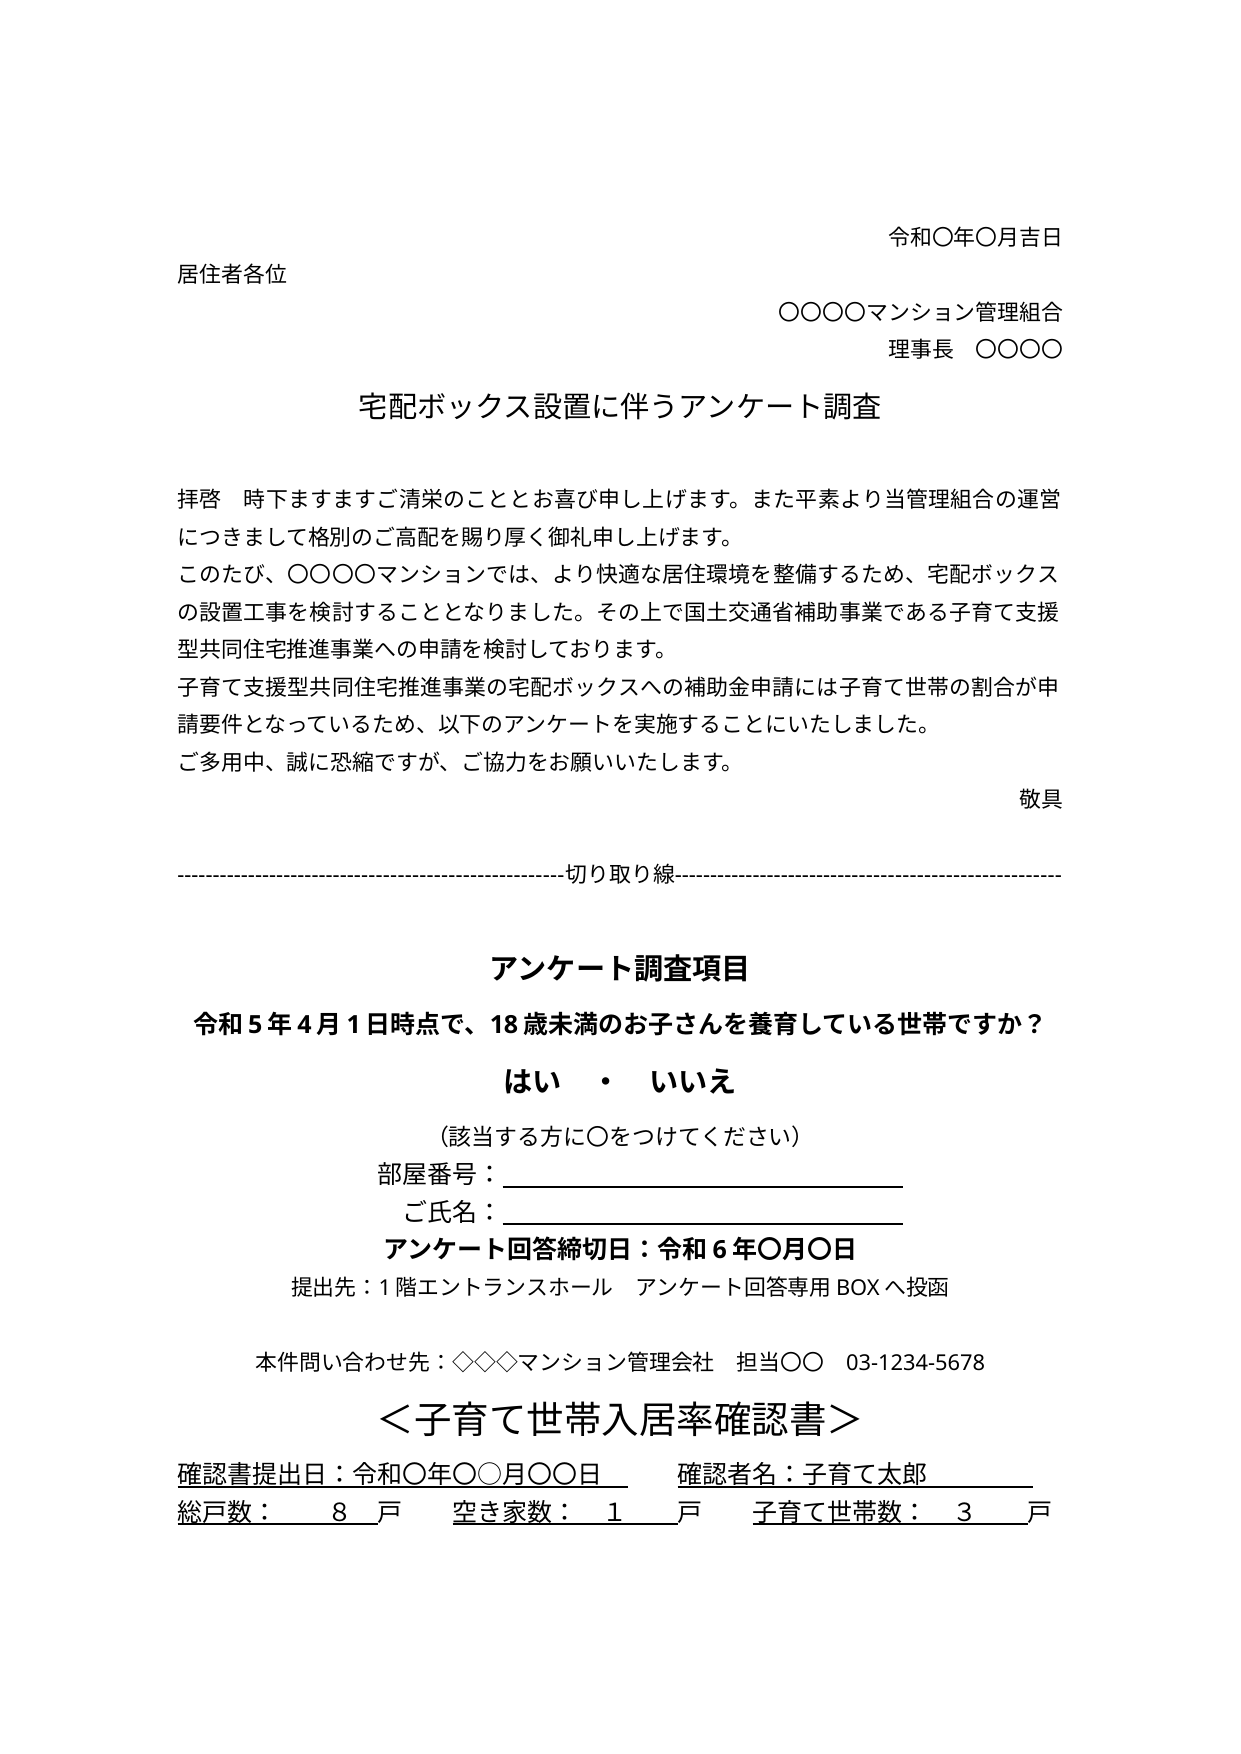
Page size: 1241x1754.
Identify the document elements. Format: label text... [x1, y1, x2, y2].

text ご氏名： [177, 1192, 1063, 1229]
text 拝啓 時下ますますご清栄のこととお喜び申し上げます。また平素より当管理組合の運営につきまして格別のご高配を賜り厚く御礼申し上げます。 [177, 479, 1063, 554]
text 理事長 〇〇〇〇 [177, 329, 1063, 367]
text 令和〇年〇月吉日 [177, 217, 1063, 254]
text 提出先：1階エントランスホール アンケート回答専用BOXへ投函 [177, 1267, 1063, 1304]
text ＜子育て世帯入居率確認書＞ [177, 1379, 1063, 1454]
text このたび、〇〇〇〇マンションでは、より快適な居住環境を整備するため、宅配ボックスの設置工事を検討することとなりました。その上で国土交通省補助事業である子育て支援型共同住宅推進事業への申請を検討しております。 [177, 554, 1063, 667]
text 敬具 [177, 779, 1063, 817]
text 居住者各位 [177, 254, 1063, 292]
text 切り取り線 [177, 854, 1063, 892]
text 部屋番号： [177, 1154, 1063, 1192]
text （該当する方に〇をつけてください） [177, 1117, 1063, 1154]
text 確認書提出日：令和〇年〇○月〇〇日 確認者名：子育て太郎 [177, 1454, 1063, 1492]
text はい ・ いいえ [177, 1042, 1063, 1117]
text 総戸数： ８ 戸 空き家数： １ 戸 子育て世帯数： ３ 戸 [177, 1492, 1063, 1529]
text 令和5年4月1日時点で、18歳未満のお子さんを養育している世帯ですか？ [177, 1004, 1063, 1042]
text アンケート回答締切日：令和6年〇月〇日 [177, 1229, 1063, 1267]
text アンケート調査項目 [177, 929, 1063, 1004]
text 子育て支援型共同住宅推進事業の宅配ボックスへの補助金申請には子育て世帯の割合が申請要件となっているため、以下のアンケートを実施することにいたしました。 [177, 667, 1063, 742]
text ご多用中、誠に恐縮ですが、ご協力をお願いいたします。 [177, 742, 1063, 779]
text 〇〇〇〇マンション管理組合 [177, 292, 1063, 329]
text 宅配ボックス設置に伴うアンケート調査 [177, 367, 1063, 442]
text 本件問い合わせ先：◇◇◇マンション管理会社 担当〇〇 03-1234-5678 [177, 1342, 1063, 1379]
